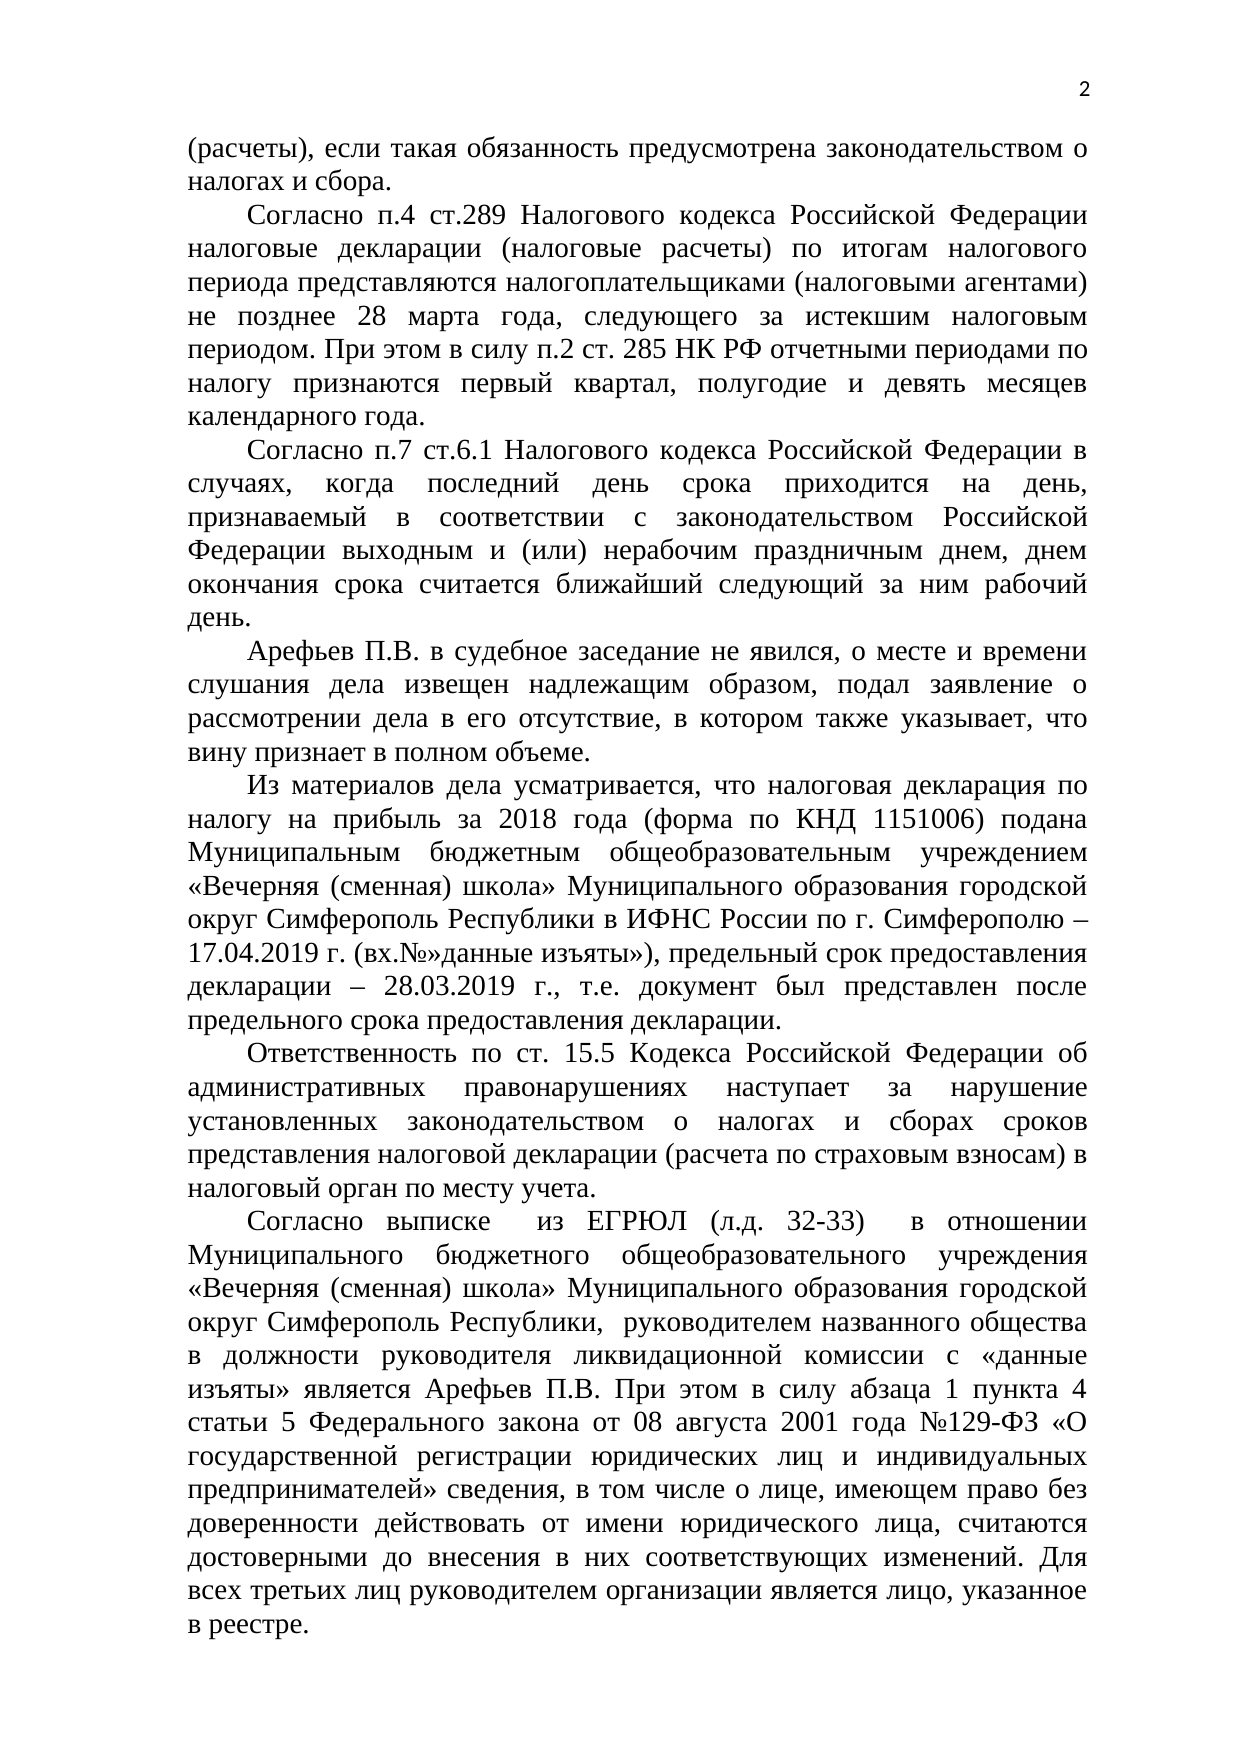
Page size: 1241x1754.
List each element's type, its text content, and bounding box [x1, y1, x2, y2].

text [187, 130, 1088, 197]
text Ответственность по ст. 15.5 Кодекса Российской Федерации об административных правонарушениях наступает за нарушение установленных законодательством о налогах и сборах сроков представления налоговой декларации (расчета по страховым взносам) в налоговый орган по месту учета. [187, 1036, 1088, 1203]
text Из материалов дела усматривается, что налоговая декларация по налогу на прибыль за 2018 года (форма по КНД 1151006) подана Муниципальным бюджетным общеобразовательным учреждением «Вечерняя (сменная) школа» Муниципального образования городской округ Симферополь Республики в ИФНС России по г. Симферополю –17.04.2019 г. (вх.№»данные изъяты»), предельный срок предоставления декларации – 28.03.2019 г., т.е. документ был представлен после предельного срока предоставления декларации. [187, 767, 1088, 1036]
text Согласно п.4 ст.289 Налогового кодекса Российской Федерации налоговые декларации (налоговые расчеты) по итогам налогового периода представляются налогоплательщиками (налоговыми агентами) не позднее 28 марта года, следующего за истекшим налоговым периодом. При этом в силу п.2 ст. 285 НК РФ отчетными периодами по налогу признаются первый квартал, полугодие и девять месяцев календарного года. [187, 197, 1088, 432]
text Согласно п.7 ст.6.1 Налогового кодекса Российской Федерации в случаях, когда последний день срока приходится на день, признаваемый в соответствии с законодательством Российской Федерации выходным и (или) нерабочим праздничным днем, днем окончания срока считается ближайший следующий за ним рабочий день. [187, 432, 1088, 633]
text Арефьев П.В. в судебное заседание не явился, о месте и времени слушания дела извещен надлежащим образом, подал заявление о рассмотрении дела в его отсутствие, в котором также указывает, что вину признает в полном объеме. [187, 633, 1088, 767]
text Согласно выписке из ЕГРЮЛ (л.д. 32-33) в отношении Муниципального бюджетного общеобразовательного учреждения «Вечерняя (сменная) школа» Муниципального образования городской округ Симферополь Республики, руководителем названного общества в должности руководителя ликвидационной комиссии с «данные изъяты» является Арефьев П.В. При этом в силу абзаца 1 пункта 4 статьи 5 Федерального закона от 08 августа 2001 года №129-ФЗ «О государственной регистрации юридических лиц и индивидуальных предпринимателей» сведения, в том числе о лице, имеющем право без доверенности действовать от имени юридического лица, считаются достоверными до внесения в них соответствующих изменений. Для всех третьих лиц руководителем организации является лицо, указанное в реестре. [187, 1203, 1088, 1639]
